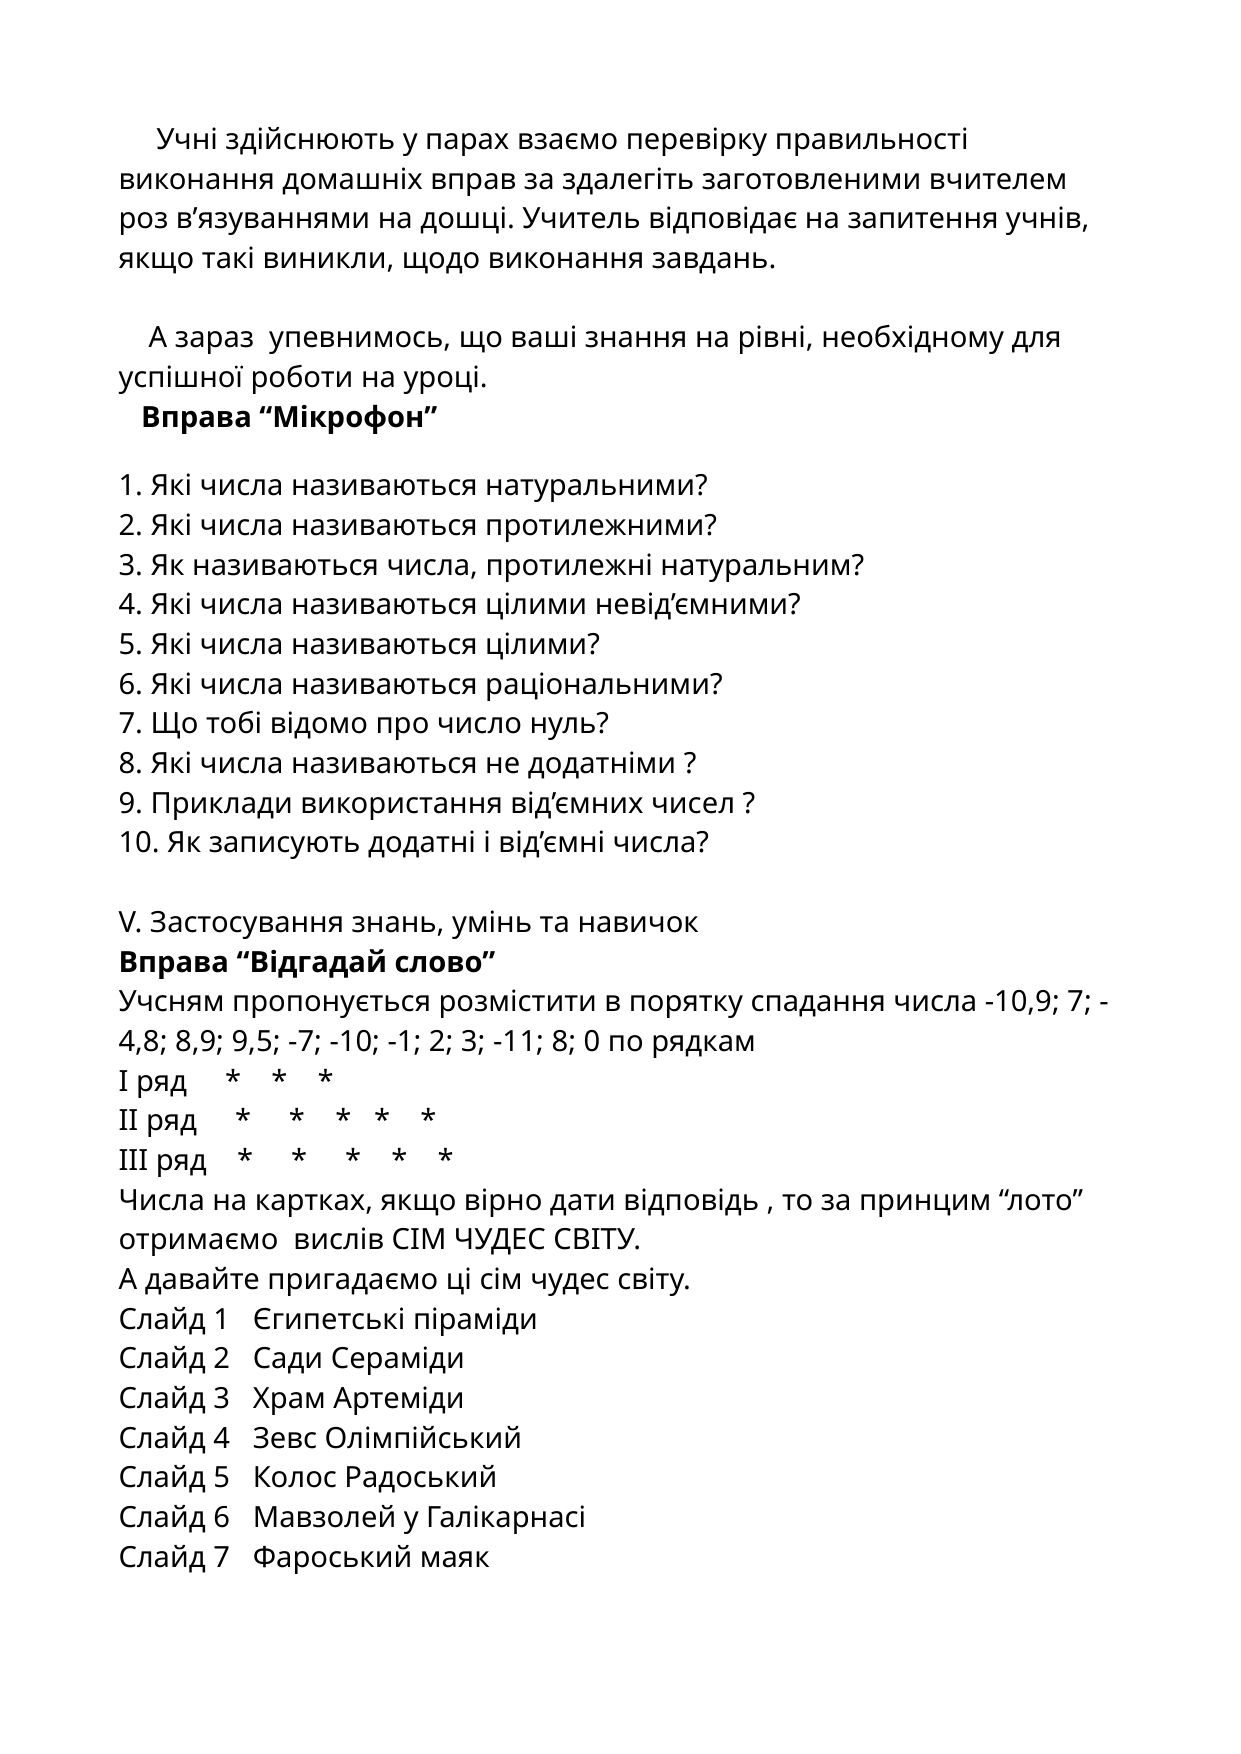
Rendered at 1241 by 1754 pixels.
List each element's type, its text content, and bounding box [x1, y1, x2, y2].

text II ряд * * * * * [118, 1099, 1122, 1139]
text Числа на картках, якщо вірно дати відповідь , то за принцим “лото” отримаємо вислів СІМ ЧУДЕС СВІТУ. [118, 1179, 1122, 1258]
text Слайд 4 Зевс Олімпійський [118, 1417, 1122, 1457]
text 2. Які числа називаються протилежними? [118, 504, 1122, 544]
text Слайд 1 Єгипетські піраміди [118, 1298, 1122, 1338]
text Слайд 2 Сади Сераміди [118, 1338, 1122, 1377]
text А зараз упевнимось, що ваші знання на рівні, необхідному для успішної роботи на уроці. [118, 317, 1122, 396]
text Вправа “Відгадай слово” [118, 941, 1122, 981]
text Слайд 7 Фароський маяк [118, 1536, 1122, 1576]
text Вправа “Мікрофон” [118, 396, 1122, 436]
text Слайд 3 Храм Артеміди [118, 1377, 1122, 1417]
text Учні здійснюють у парах взаємо перевірку правильності виконання домашніх вправ за здалегіть заготовленими вчителем роз в’язуваннями на дошці. Учитель відповідає на запитення учнів, якщо такі виникли, щодо виконання завдань. [118, 118, 1122, 277]
text 5. Які числа називаються цілими? [118, 623, 1122, 663]
text 6. Які числа називаються раціональними? [118, 663, 1122, 703]
text Учсням пропонується розмістити в порятку спадання числа -10,9; 7; -4,8; 8,9; 9,5; -7; -10; -1; 2; 3; -11; 8; 0 по рядкам [118, 981, 1122, 1060]
text V. Застосування знань, умінь та навичок [118, 901, 1122, 941]
text А давайте пригадаємо ці сім чудес світу. [118, 1258, 1122, 1298]
text Слайд 6 Мавзолей у Галікарнасі [118, 1496, 1122, 1536]
text Слайд 5 Колос Радоський [118, 1457, 1122, 1496]
text 7. Що тобі відомо про число нуль? [118, 703, 1122, 742]
text III ряд * * * * * [118, 1139, 1122, 1179]
text 9. Приклади використання від’ємних чисел ? [118, 782, 1122, 822]
text 1. Які числа називаються натуральними? [118, 464, 1122, 504]
text 4. Які числа називаються цілими невід’ємними? [118, 584, 1122, 623]
text I ряд * * * [118, 1060, 1122, 1099]
text 3. Як називаються числа, протилежні натуральним? [118, 544, 1122, 584]
text 10. Як записують додатні і від’ємні числа? [118, 822, 1122, 861]
text 8. Які числа називаються не додатніми ? [118, 742, 1122, 782]
